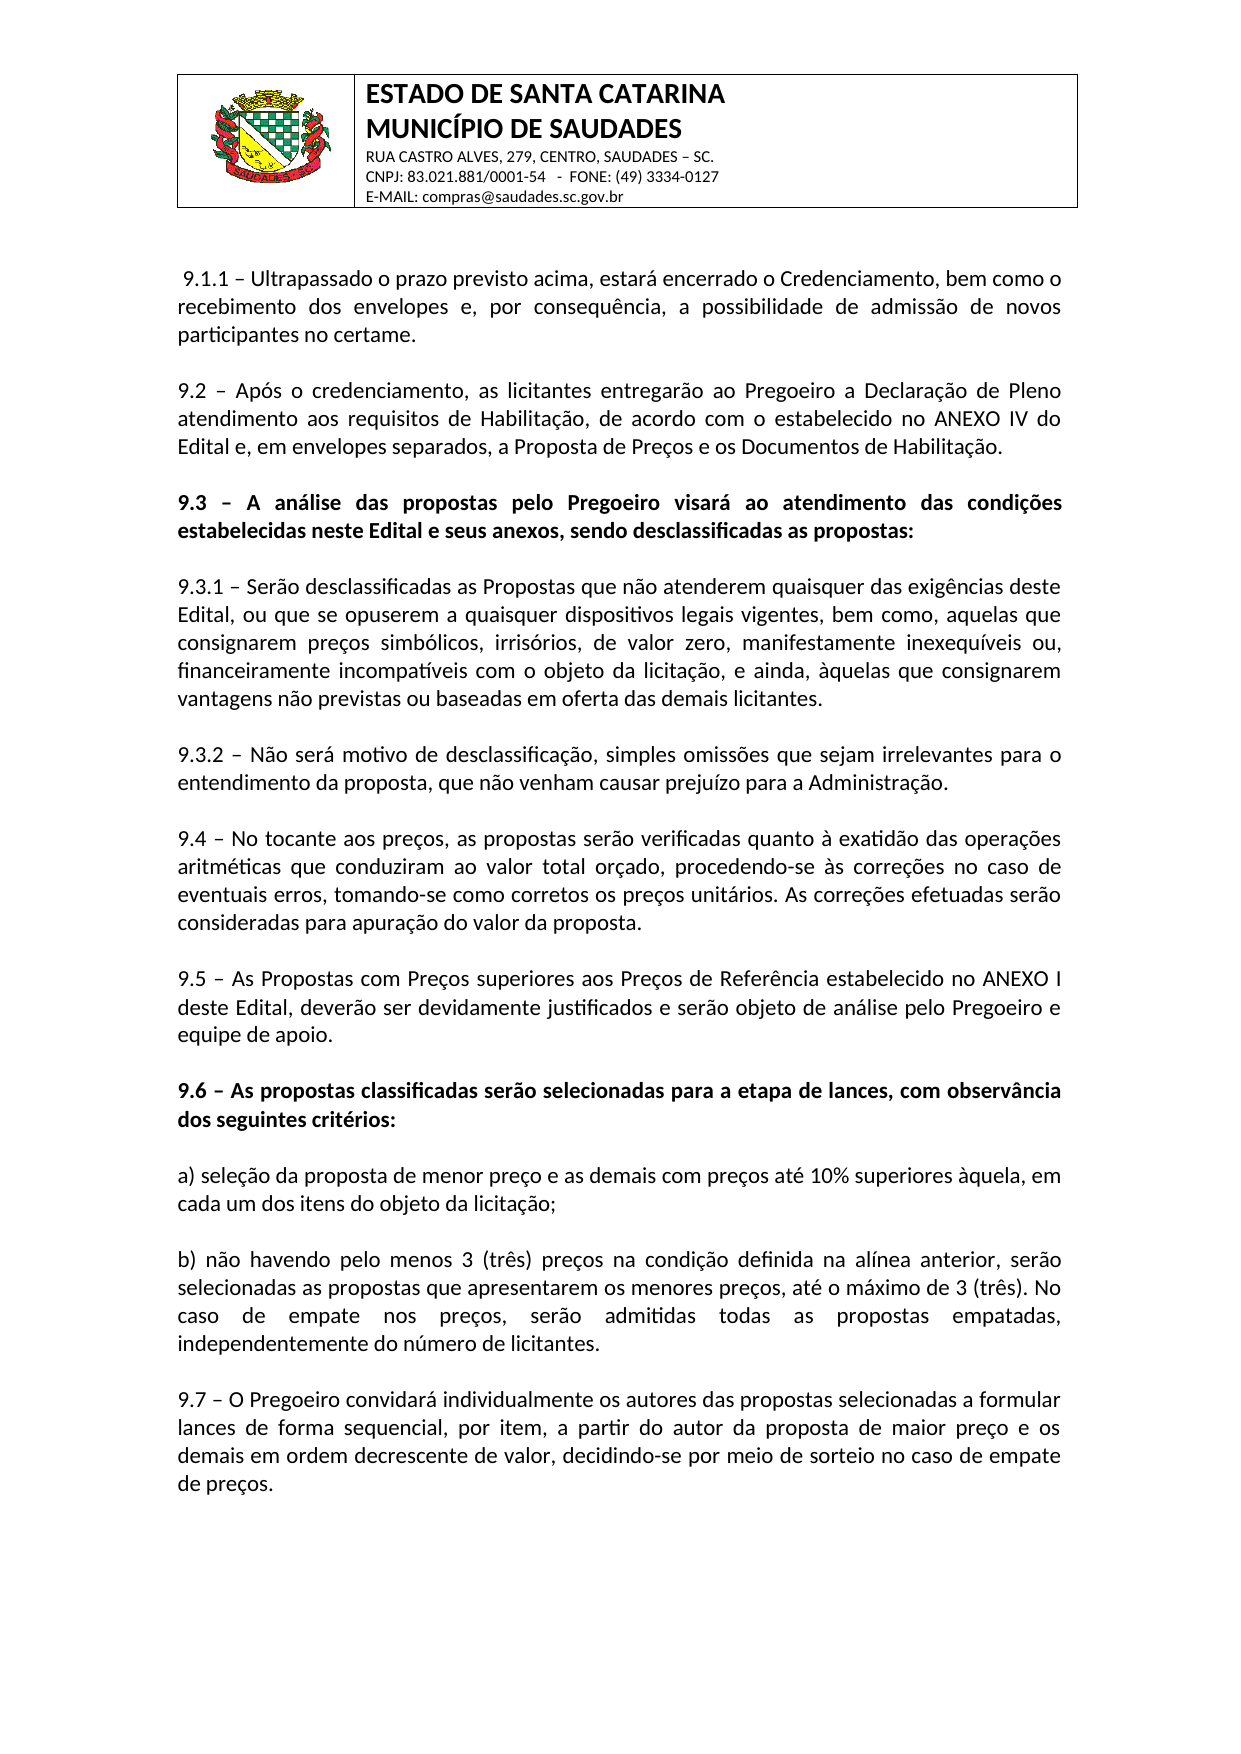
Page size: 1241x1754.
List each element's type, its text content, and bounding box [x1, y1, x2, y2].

text 9.3.1 – Serão desclassificadas as Propostas que não atenderem quaisquer das exigências deste Edital, ou que se opuserem a quaisquer dispositivos legais vigentes, bem como, aquelas que consignarem preços simbólicos, irrisórios, de valor zero, manifestamente inexequíveis ou, financeiramente incompatíveis com o objeto da licitação, e ainda, àquelas que consignarem vantagens não previstas ou baseadas em oferta das demais licitantes. [177, 572, 1063, 712]
text 9.2 – Após o credenciamento, as licitantes entregarão ao Pregoeiro a Declaração de Pleno atendimento aos requisitos de Habilitação, de acordo com o estabelecido no ANEXO IV do Edital e, em envelopes separados, a Proposta de Preços e os Documentos de Habilitação. [177, 376, 1063, 460]
text 9.1.1 – Ultrapassado o prazo previsto acima, estará encerrado o Credenciamento, bem como o recebimento dos envelopes e, por consequência, a possibilidade de admissão de novos participantes no certame. [177, 264, 1063, 348]
picture [211, 87, 332, 194]
text 9.5 – As Propostas com Preços superiores aos Preços de Referência estabelecido no ANEXO I deste Edital, deverão ser devidamente justificados e serão objeto de análise pelo Pregoeiro e equipe de apoio. [177, 964, 1063, 1049]
text 9.6 – As propostas classificadas serão selecionadas para a etapa de lances, com observância dos seguintes critérios: [177, 1077, 1063, 1133]
text 9.3.2 – Não será motivo de desclassificação, simples omissões que sejam irrelevantes para o entendimento da proposta, que não venham causar prejuízo para a Administração. [177, 740, 1063, 796]
text 9.3 – A análise das propostas pelo Pregoeiro visará ao atendimento das condições estabelecidas neste Edital e seus anexos, sendo desclassificadas as propostas: [177, 488, 1063, 544]
text 9.4 – No tocante aos preços, as propostas serão verificadas quanto à exatidão das operações aritméticas que conduziram ao valor total orçado, procedendo-se às correções no caso de eventuais erros, tomando-se como corretos os preços unitários. As correções efetuadas serão consideradas para apuração do valor da proposta. [177, 824, 1063, 937]
text a) seleção da proposta de menor preço e as demais com preços até 10% superiores àquela, em cada um dos itens do objeto da licitação; [177, 1161, 1063, 1217]
text 9.7 – O Pregoeiro convidará individualmente os autores das propostas selecionadas a formular lances de forma sequencial, por item, a partir do autor da proposta de maior preço e os demais em ordem decrescente de valor, decidindo-se por meio de sorteio no caso de empate de preços. [177, 1385, 1063, 1497]
text b) não havendo pelo menos 3 (três) preços na condição definida na alínea anterior, serão selecionadas as propostas que apresentarem os menores preços, até o máximo de 3 (três). No caso de empate nos preços, serão admitidas todas as propostas empatadas, independentemente do número de licitantes. [177, 1245, 1063, 1357]
